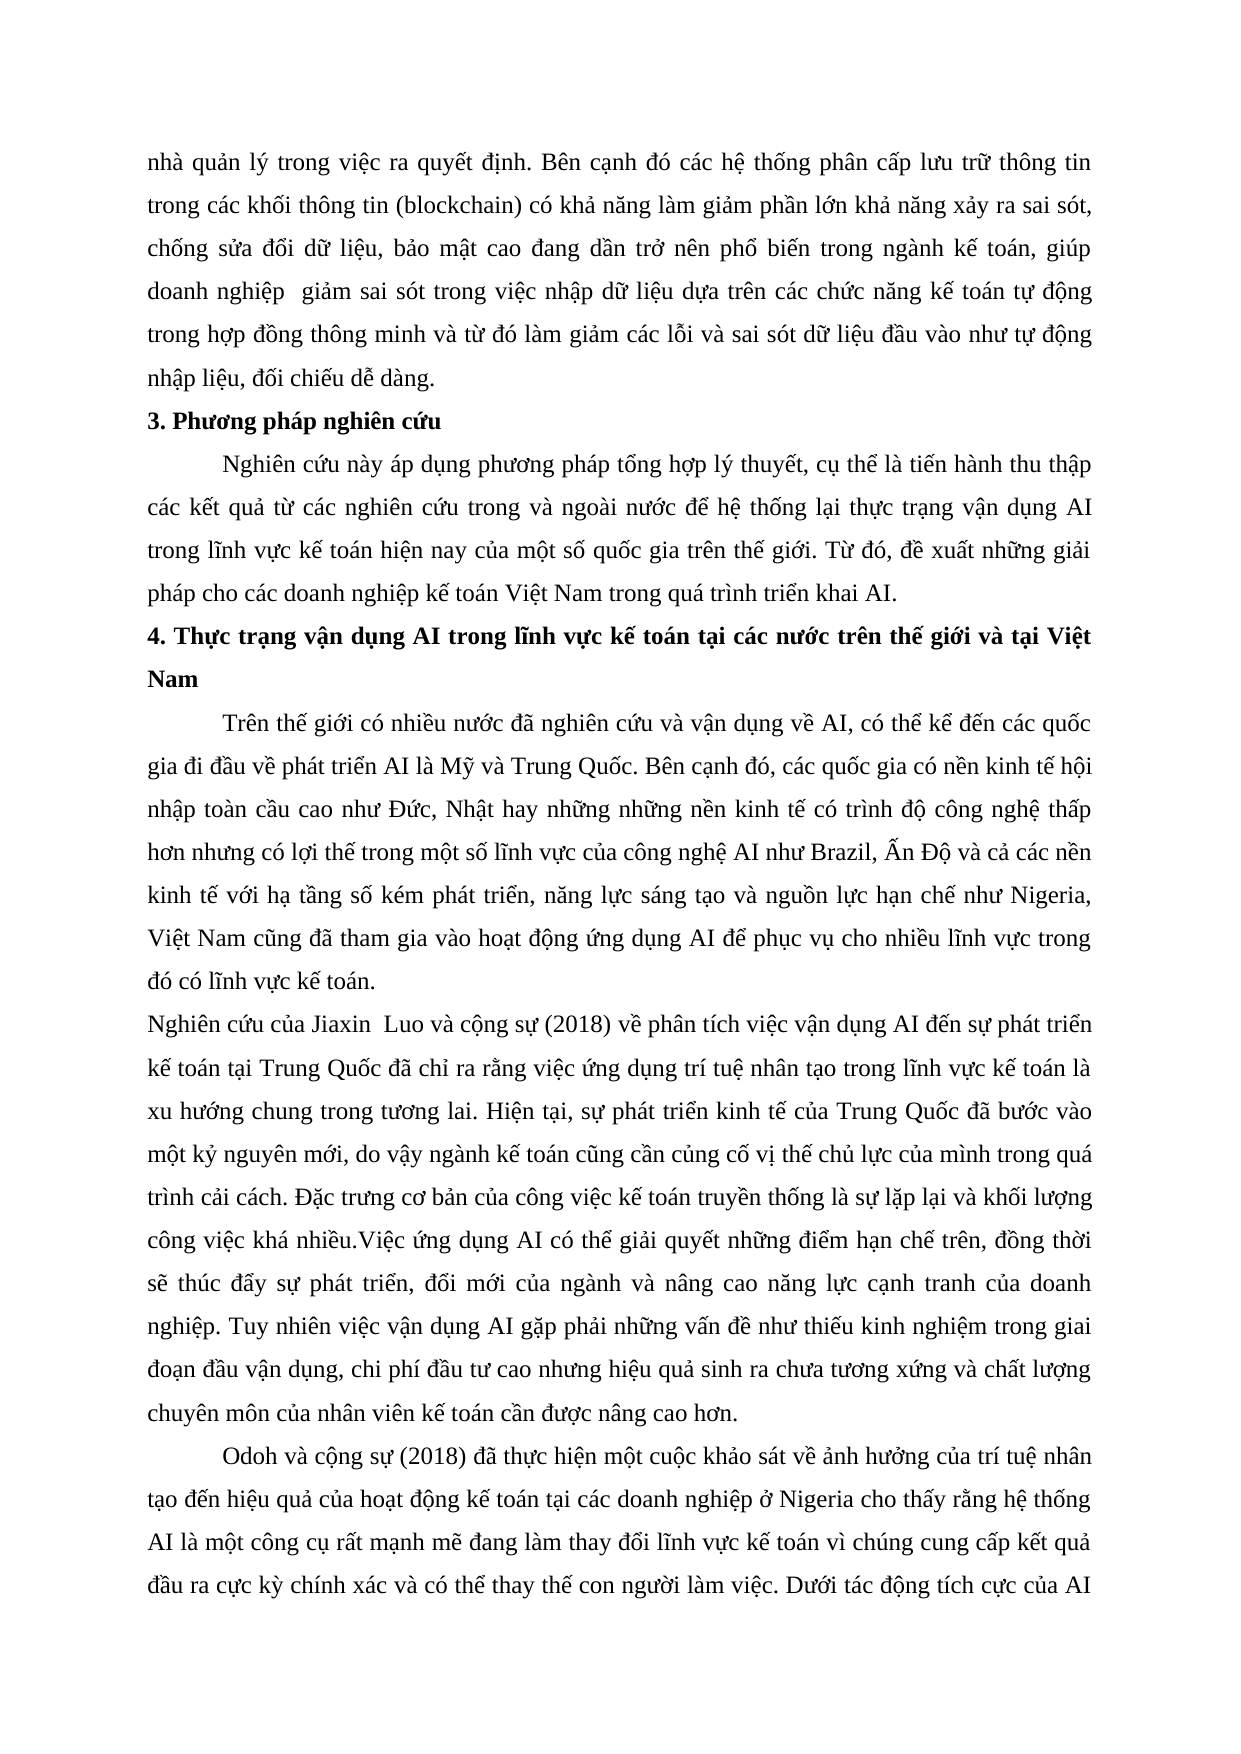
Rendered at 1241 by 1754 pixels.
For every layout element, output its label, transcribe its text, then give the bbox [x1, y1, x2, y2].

text 3. Phương pháp nghiên cứu [147, 406, 1093, 434]
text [147, 147, 1093, 391]
text Nghiên cứu này áp dụng phương pháp tổng hợp lý thuyết, cụ thể là tiến hành thu thập các kết quả từ các nghiên cứu trong và ngoài nước để hệ thống lại thực trạng vận dụng AI trong lĩnh vực kế toán hiện nay của một số quốc gia trên thế giới. Từ đó, đề xuất những giải pháp cho các doanh nghiệp kế toán Việt Nam trong quá trình triển khai AI. [147, 449, 1093, 607]
text Trên thế giới có nhiều nước đã nghiên cứu và vận dụng về AI, có thể kể đến các quốc gia đi đầu về phát triển AI là Mỹ và Trung Quốc. Bên cạnh đó, các quốc gia có nền kinh tế hội nhập toàn cầu cao như Đức, Nhật hay những những nền kinh tế có trình độ công nghệ thấp hơn nhưng có lợi thế trong một số lĩnh vực của công nghệ AI như Brazil, Ấn Độ và cả các nền kinh tế với hạ tầng số kém phát triển, năng lực sáng tạo và nguồn lực hạn chế như Nigeria, Việt Nam cũng đã tham gia vào hoạt động ứng dụng AI để phục vụ cho nhiều lĩnh vực trong đó có lĩnh vực kế toán. [147, 708, 1093, 995]
text 4. Thực trạng vận dụng AI trong lĩnh vực kế toán tại các nước trên thế giới và tại Việt Nam [147, 621, 1093, 693]
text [147, 1441, 1093, 1599]
text Nghiên cứu của Jiaxin Luo và cộng sự (2018) về phân tích việc vận dụng AI đến sự phát triển kế toán tại Trung Quốc đã chỉ ra rằng việc ứng dụng trí tuệ nhân tạo trong lĩnh vực kế toán là xu hướng chung trong tương lai. Hiện tại, sự phát triển kinh tế của Trung Quốc đã bước vào một kỷ nguyên mới, do vậy ngành kế toán cũng cần củng cố vị thế chủ lực của mình trong quá trình cải cách. Đặc trưng cơ bản của công việc kế toán truyền thống là sự lặp lại và khối lượng công việc khá nhiều.Việc ứng dụng AI có thể giải quyết những điểm hạn chế trên, đồng thời sẽ thúc đẩy sự phát triển, đổi mới của ngành và nâng cao năng lực cạnh tranh của doanh nghiệp. Tuy nhiên việc vận dụng AI gặp phải những vấn đề như thiếu kinh nghiệm trong giai đoạn đầu vận dụng, chi phí đầu tư cao nhưng hiệu quả sinh ra chưa tương xứng và chất lượng chuyên môn của nhân viên kế toán cần được nâng cao hơn. [147, 1009, 1093, 1426]
